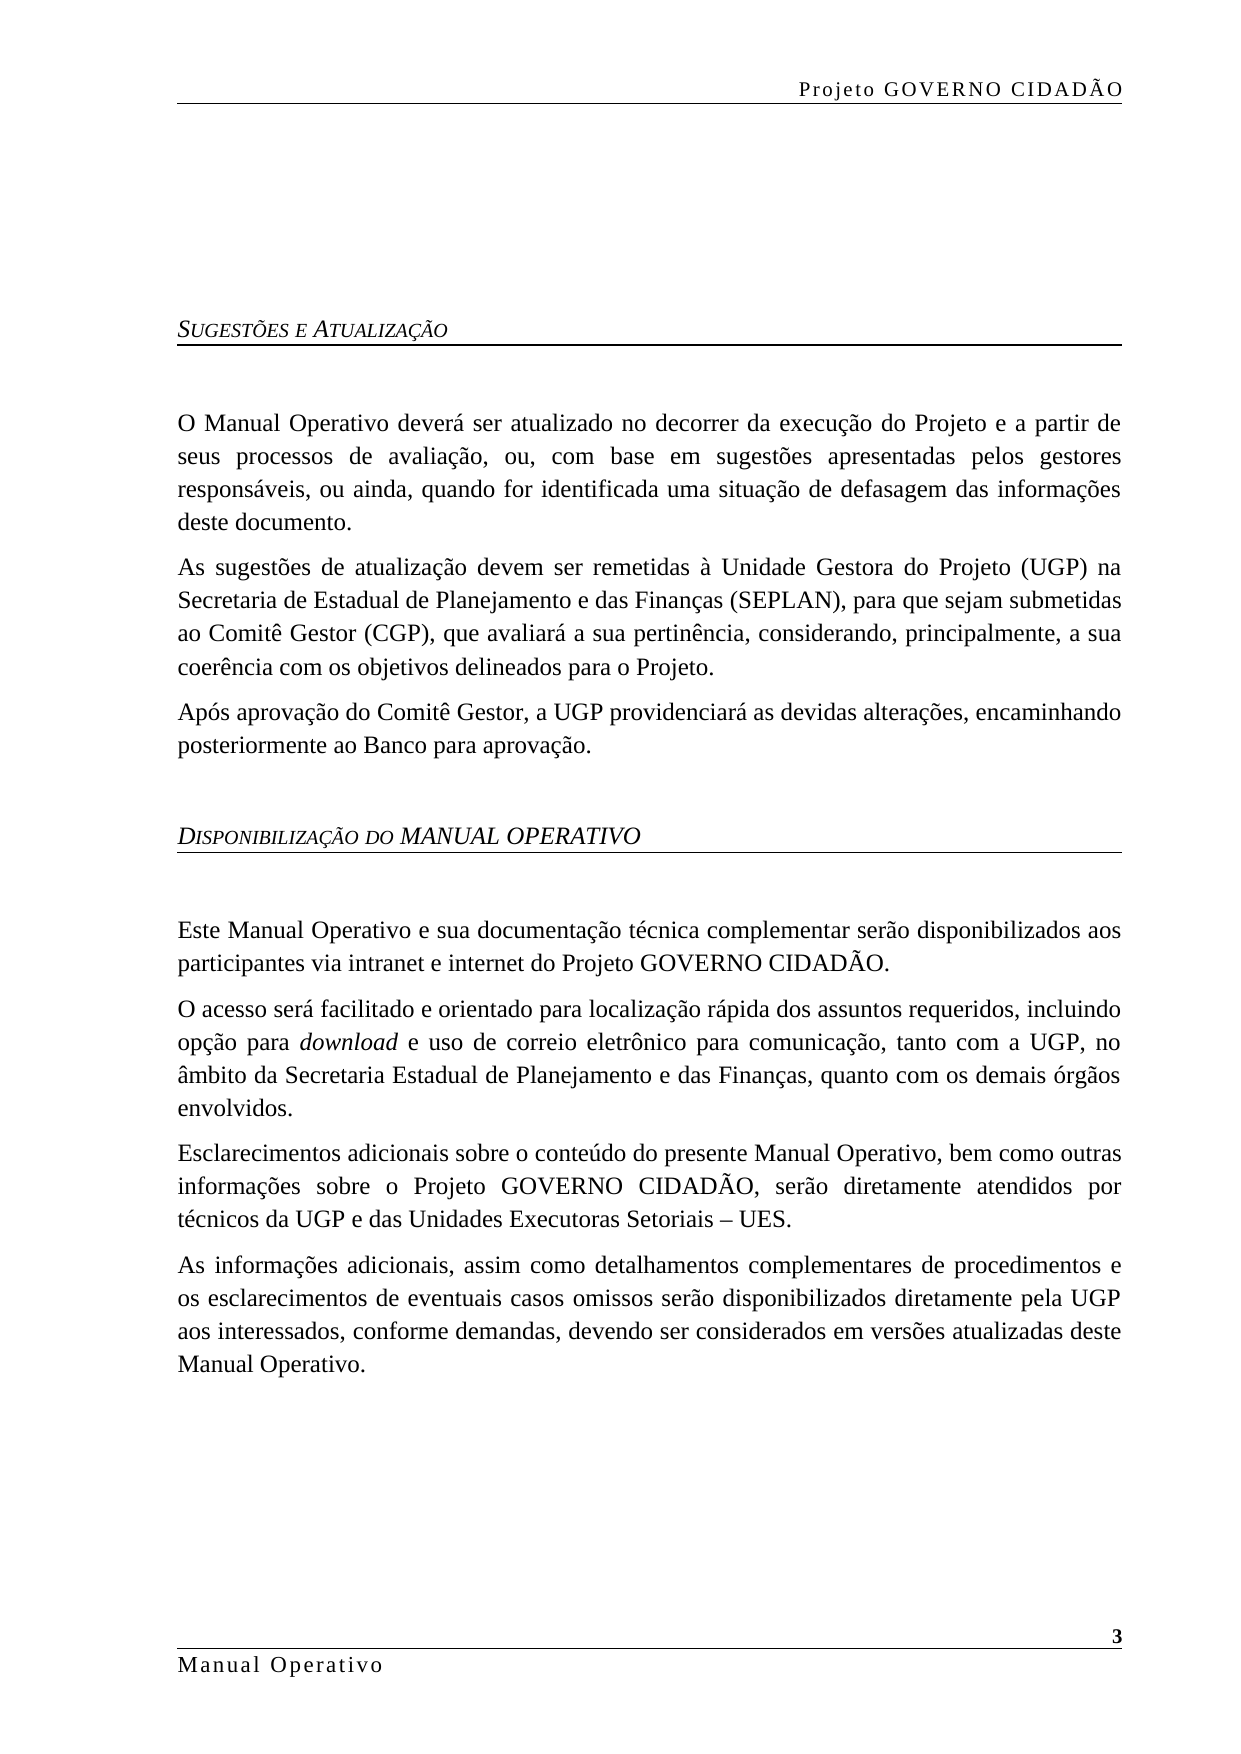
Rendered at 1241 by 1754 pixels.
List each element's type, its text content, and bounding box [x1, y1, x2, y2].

text Esclarecimentos adicionais sobre o conteúdo do presente Manual Operativo, bem como outras informações sobre o Projeto GOVERNO CIDADÃO, serão diretamente atendidos por técnicos da UGP e das Unidades Executoras Setoriais – UES. [177, 1138, 1122, 1233]
text Este Manual Operativo e sua documentação técnica complementar serão disponibilizados aos participantes via intranet e internet do Projeto GOVERNO CIDADÃO. [177, 915, 1122, 977]
text Após aprovação do Comitê Gestor, a UGP providenciará as devidas alterações, encaminhando posteriormente ao Banco para aprovação. [177, 697, 1122, 759]
text As sugestões de atualização devem ser remetidas à Unidade Gestora do Projeto (UGP) na Secretaria de Estadual de Planejamento e das Finanças (SEPLAN), para que sejam submetidas ao Comitê Gestor (CGP), que avaliará a sua pertinência, considerando, principalmente, a sua coerência com os objetivos delineados para o Projeto. [177, 552, 1122, 680]
text O Manual Operativo deverá ser atualizado no decorrer da execução do Projeto e a partir de seus processos de avaliação, ou, com base em sugestões apresentadas pelos gestores responsáveis, ou ainda, quando for identificada uma situação de defasagem das informações deste documento. [177, 408, 1122, 536]
text As informações adicionais, assim como detalhamentos complementares de procedimentos e os esclarecimentos de eventuais casos omissos serão disponibilizados diretamente pela UGP aos interessados, conforme demandas, devendo ser considerados em versões atualizadas deste Manual Operativo. [177, 1250, 1122, 1378]
text Sugestões e Atualização [177, 314, 1122, 344]
text O acesso será facilitado e orientado para localização rápida dos assuntos requeridos, incluindo opção para download e uso de correio eletrônico para comunicação, tanto com a UGP, no âmbito da Secretaria Estadual de Planejamento e das Finanças, quanto com os demais órgãos envolvidos. [177, 994, 1122, 1122]
text Disponibilização do MANUAL OPERATIVO [177, 821, 1122, 852]
